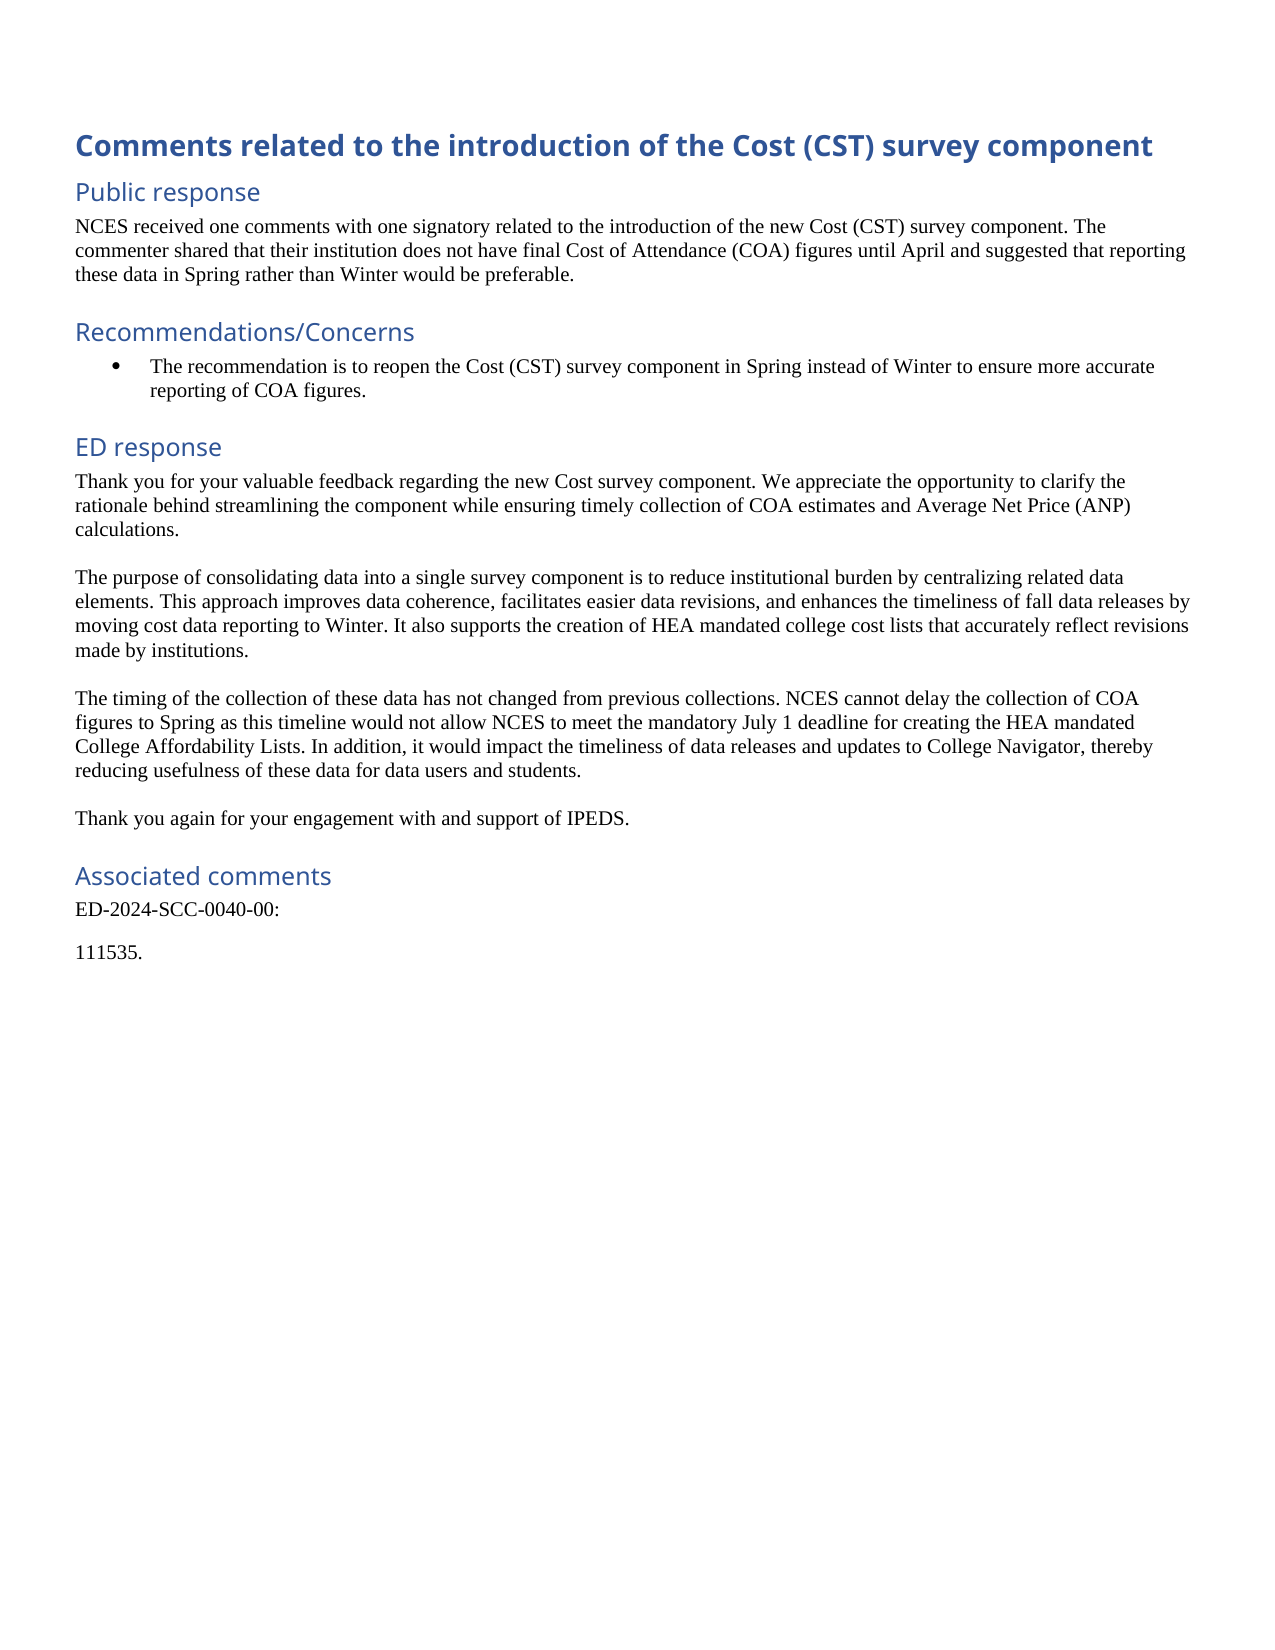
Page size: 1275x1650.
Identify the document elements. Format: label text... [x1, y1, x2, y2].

text 111535. [75, 940, 1200, 964]
text NCES received one comments with one signatory related to the introduction of the new Cost (CST) survey component. The commenter shared that their institution does not have final Cost of Attendance (COA) figures until April and suggested that reporting these data in Spring rather than Winter would be preferable. [75, 214, 1200, 286]
subtitle ED response [75, 430, 1200, 464]
subtitle Public response [75, 175, 1200, 209]
subtitle Comments related to the introduction of the Cost (CST) survey component [75, 125, 1200, 165]
text The purpose of consolidating data into a single survey component is to reduce institutional burden by centralizing related data elements. This approach improves data coherence, facilitates easier data revisions, and enhances the timeliness of fall data releases by moving cost data reporting to Winter. It also supports the creation of HEA mandated college cost lists that accurately reflect revisions made by institutions. [75, 565, 1200, 662]
text ED-2024-SCC-0040-00: [75, 897, 1200, 921]
list The recommendation is to reopen the Cost (CST) survey component in Spring instead of Winter to ensure more accurate reporting of COA figures. [112, 353, 1200, 402]
subtitle Associated comments [75, 858, 1200, 892]
subtitle Recommendations/Concerns [75, 314, 1200, 348]
text Thank you for your valuable feedback regarding the new Cost survey component. We appreciate the opportunity to clarify the rationale behind streamlining the component while ensuring timely collection of COA estimates and Average Net Price (ANP) calculations. [75, 469, 1200, 541]
text The timing of the collection of these data has not changed from previous collections. NCES cannot delay the collection of COA figures to Spring as this timeline would not allow NCES to meet the mandatory July 1 deadline for creating the HEA mandated College Affordability Lists. In addition, it would impact the timeliness of data releases and updates to College Navigator, thereby reducing usefulness of these data for data users and students. [75, 686, 1200, 782]
text Thank you again for your engagement with and support of IPEDS. [75, 806, 1200, 830]
